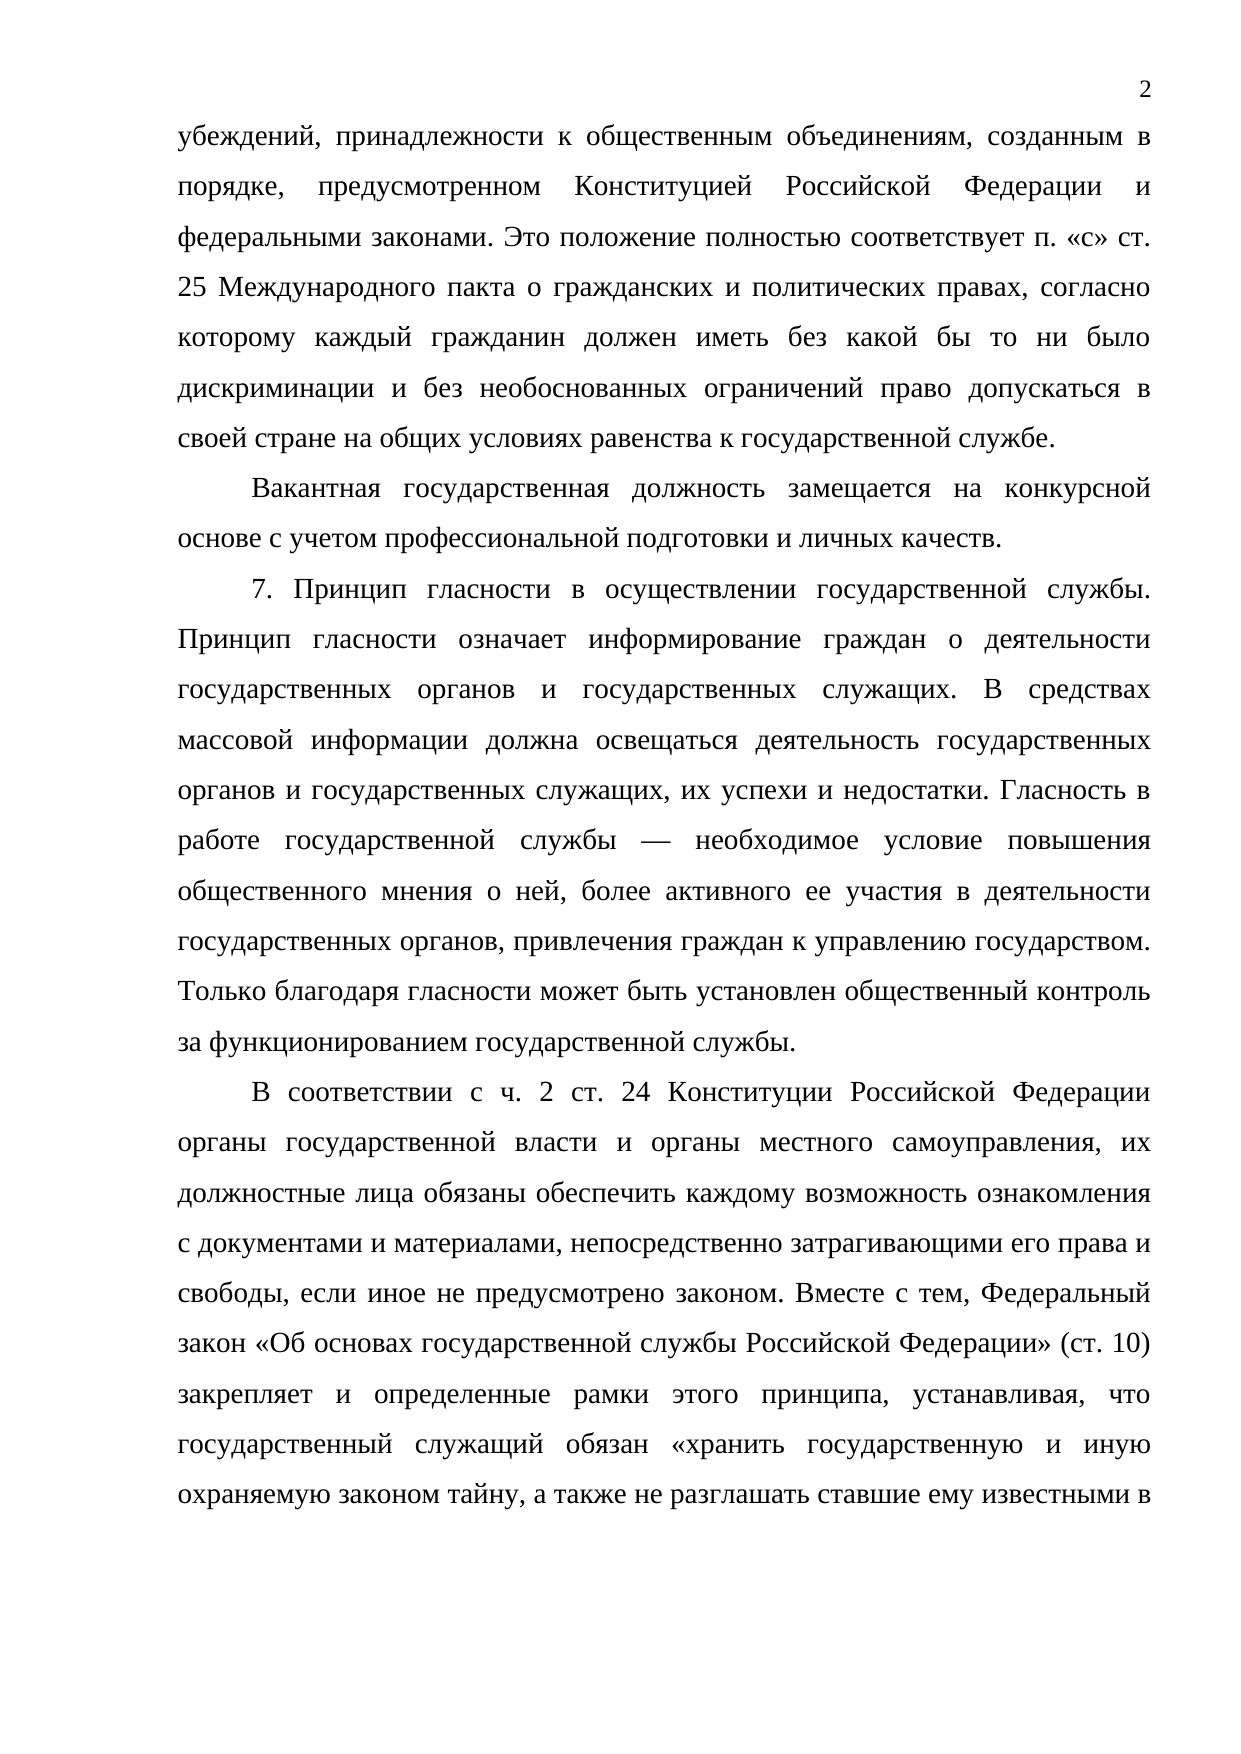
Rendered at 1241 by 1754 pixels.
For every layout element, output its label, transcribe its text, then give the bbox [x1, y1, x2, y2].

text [177, 1074, 1152, 1510]
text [177, 118, 1152, 453]
text 7. Принцип гласности в осуществлении государственной службы. Принцип гласности означает информирование граждан о деятельности государственных органов и государственных служащих. В средствах массовой информации должна освещаться деятельность государственных органов и государственных служащих, их успехи и недостатки. Гласность в работе государственной службы — необходимое условие повышения общественного мнения о ней, более активного ее участия в деятельности государственных органов, привлечения граждан к управлению государством. Только благодаря гласности может быть установлен общественный контроль за функционированием государственной службы. [177, 571, 1152, 1057]
text Вакантная государственная должность замещается на конкурсной основе с учетом профессиональной подготовки и личных качеств. [177, 470, 1152, 554]
